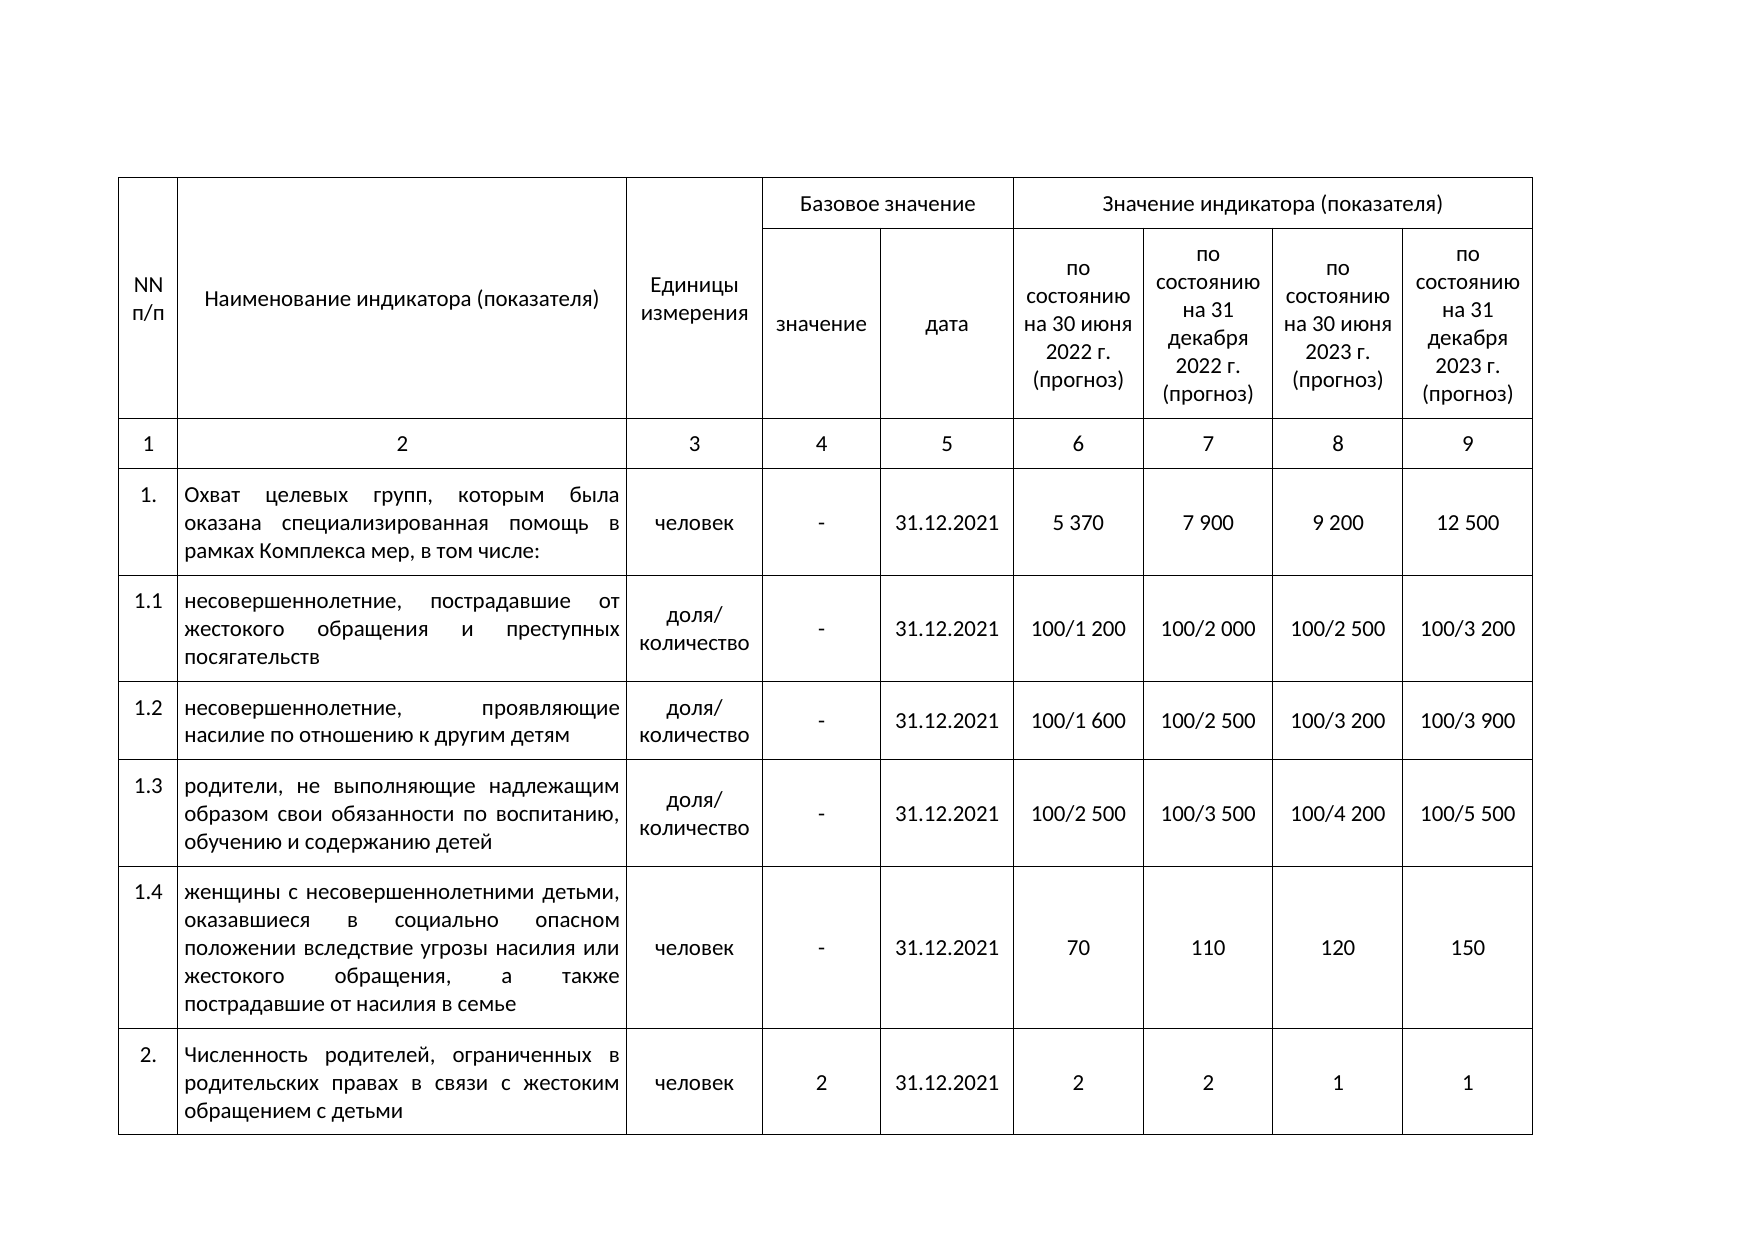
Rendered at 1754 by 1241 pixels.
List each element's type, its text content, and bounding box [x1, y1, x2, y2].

table_cell 1. [119, 469, 177, 574]
table_cell по состоянию на 30 июня 2023 г. (прогноз) [1273, 229, 1402, 418]
table_cell 100/3 200 [1403, 576, 1532, 681]
table_cell 31.12.2021 [881, 867, 1013, 1028]
table_cell 100/2 000 [1144, 576, 1272, 681]
table_cell несовершеннолетние, пострадавшие от жестокого обращения и преступных посягательств [178, 576, 626, 681]
table_cell доля/количество [627, 682, 762, 759]
table_cell человек [627, 469, 762, 574]
table_cell - [763, 576, 880, 681]
table_cell 5 370 [1014, 469, 1143, 574]
table_header NN п/п [119, 178, 177, 418]
table_cell 8 [1273, 419, 1402, 468]
table_cell 120 [1273, 867, 1402, 1028]
table_cell человек [627, 1029, 762, 1134]
table_cell 100/5 500 [1403, 760, 1532, 866]
table_cell родители, не выполняющие надлежащим образом свои обязанности по воспитанию, обучению и содержанию детей [178, 760, 626, 866]
table_cell 6 [1014, 419, 1143, 468]
table_header Наименование индикатора (показателя) [178, 178, 626, 418]
table_cell 9 [1403, 419, 1532, 468]
table_cell 1.3 [119, 760, 177, 866]
table_cell несовершеннолетние, проявляющие насилие по отношению к другим детям [178, 682, 626, 759]
table_cell 1.1 [119, 576, 177, 681]
table_cell Численность родителей, ограниченных в родительских правах в связи с жестоким обращением с детьми [178, 1029, 626, 1134]
table_cell 1.4 [119, 867, 177, 1028]
table_cell Охват целевых групп, которым была оказана специализированная помощь в рамках Комплекса мер, в том числе: [178, 469, 626, 574]
table_cell 3 [627, 419, 762, 468]
table_cell 1 [1403, 1029, 1532, 1134]
table_cell 2. [119, 1029, 177, 1134]
table_cell 1 [119, 419, 177, 468]
table_cell 100/4 200 [1273, 760, 1402, 866]
table_cell 7 900 [1144, 469, 1272, 574]
table_cell дата [881, 229, 1013, 418]
table_cell 110 [1144, 867, 1272, 1028]
table_cell - [763, 867, 880, 1028]
table_cell 2 [1144, 1029, 1272, 1134]
table_cell доля/количество [627, 576, 762, 681]
table_header Базовое значение [763, 178, 1013, 227]
table_cell 100/1 600 [1014, 682, 1143, 759]
table_header Значение индикатора (показателя) [1014, 178, 1532, 227]
table_cell женщины с несовершеннолетними детьми, оказавшиеся в социально опасном положении вследствие угрозы насилия или жестокого обращения, а также пострадавшие от насилия в семье [178, 867, 626, 1028]
table_cell значение [763, 229, 880, 418]
table_cell 150 [1403, 867, 1532, 1028]
table_cell - [763, 682, 880, 759]
table_cell 1.2 [119, 682, 177, 759]
table_cell 100/3 200 [1273, 682, 1402, 759]
table_cell 2 [763, 1029, 880, 1134]
table_cell 100/1 200 [1014, 576, 1143, 681]
table_cell 100/2 500 [1273, 576, 1402, 681]
table_cell по состоянию на 31 декабря 2022 г. (прогноз) [1144, 229, 1272, 418]
table_cell 31.12.2021 [881, 576, 1013, 681]
table_cell 9 200 [1273, 469, 1402, 574]
table_cell 100/2 500 [1014, 760, 1143, 866]
table_cell 7 [1144, 419, 1272, 468]
table_cell - [763, 469, 880, 574]
table_cell 5 [881, 419, 1013, 468]
table_cell - [763, 760, 880, 866]
table_cell 31.12.2021 [881, 760, 1013, 866]
table_cell 1 [1273, 1029, 1402, 1134]
table_cell 31.12.2021 [881, 682, 1013, 759]
table_cell доля/количество [627, 760, 762, 866]
table_cell 31.12.2021 [881, 469, 1013, 574]
table_cell 2 [1014, 1029, 1143, 1134]
table_cell 70 [1014, 867, 1143, 1028]
table_cell по состоянию на 31 декабря 2023 г. (прогноз) [1403, 229, 1532, 418]
table_cell 31.12.2021 [881, 1029, 1013, 1134]
table_cell по состоянию на 30 июня 2022 г. (прогноз) [1014, 229, 1143, 418]
table_cell 100/3 500 [1144, 760, 1272, 866]
table_cell 100/3 900 [1403, 682, 1532, 759]
table_cell человек [627, 867, 762, 1028]
table_cell 2 [178, 419, 626, 468]
table_cell 12 500 [1403, 469, 1532, 574]
table_cell 4 [763, 419, 880, 468]
table_cell 100/2 500 [1144, 682, 1272, 759]
table_header Единицы измерения [627, 178, 762, 418]
